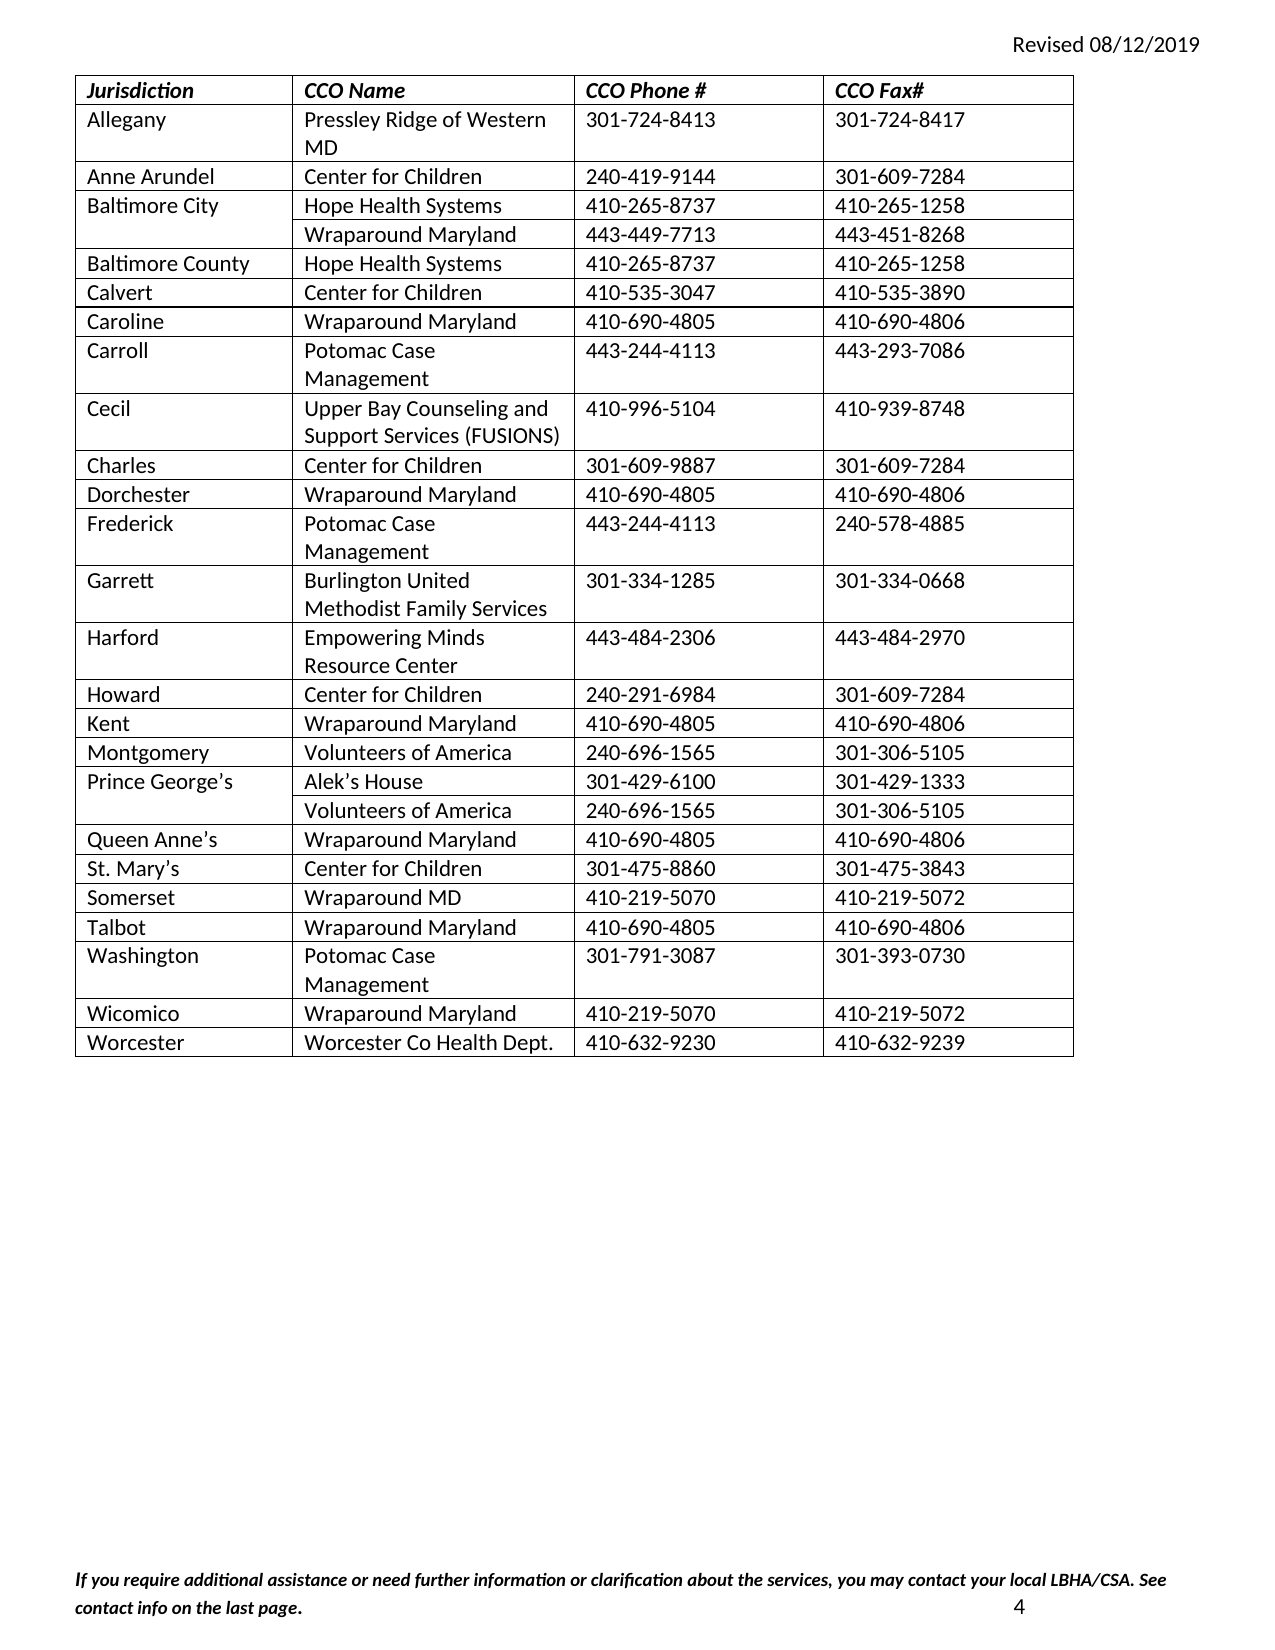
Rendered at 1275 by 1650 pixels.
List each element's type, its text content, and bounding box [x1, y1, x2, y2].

table_cell Wraparound Maryland [293, 709, 574, 737]
table_cell Volunteers of America [293, 796, 574, 824]
table_cell Carroll [76, 337, 292, 393]
table_cell Center for Children [293, 680, 574, 708]
table_cell 410-219-5070 [575, 884, 823, 912]
table_cell Dorchester [76, 480, 292, 508]
table_cell Caroline [76, 308, 292, 336]
table_cell Washington [76, 942, 292, 998]
table_cell 240-696-1565 [575, 738, 823, 766]
table_cell Talbot [76, 913, 292, 941]
table_cell 240-696-1565 [575, 796, 823, 824]
table_cell Baltimore City [76, 191, 292, 248]
table_cell 410-939-8748 [824, 394, 1073, 450]
table_cell 443-449-7713 [575, 220, 823, 248]
table_cell 410-535-3890 [824, 279, 1073, 306]
table_cell Wraparound Maryland [293, 913, 574, 941]
table_cell 240-578-4885 [824, 509, 1073, 565]
table_cell 410-265-8737 [575, 191, 823, 219]
table_cell 443-244-4113 [575, 509, 823, 565]
table_cell 410-219-5070 [575, 999, 823, 1027]
table_cell 410-219-5072 [824, 999, 1073, 1027]
table_cell 443-484-2970 [824, 623, 1073, 679]
table_cell Worcester Co Health Dept. [293, 1028, 574, 1056]
table_cell 443-484-2306 [575, 623, 823, 679]
table_cell Potomac Case Management [293, 509, 574, 565]
table_cell 301-724-8413 [575, 105, 823, 161]
table_cell Worcester [76, 1028, 292, 1056]
table_cell 410-690-4806 [824, 913, 1073, 941]
table_cell 410-690-4806 [824, 825, 1073, 853]
table_cell 410-632-9230 [575, 1028, 823, 1056]
table_cell 301-429-1333 [824, 767, 1073, 795]
table_cell Center for Children [293, 279, 574, 306]
table_cell Garrett [76, 566, 292, 622]
table_cell 301-475-3843 [824, 855, 1073, 882]
table_cell Wraparound Maryland [293, 220, 574, 248]
table_cell 240-291-6984 [575, 680, 823, 708]
table_cell Charles [76, 451, 292, 479]
table_cell 301-334-1285 [575, 566, 823, 622]
table_cell 410-265-1258 [824, 191, 1073, 219]
table_header Jurisdiction [76, 76, 292, 104]
table_cell 410-632-9239 [824, 1028, 1073, 1056]
table_header CCO Name [293, 76, 574, 104]
table_cell 301-609-7284 [824, 680, 1073, 708]
table_cell Potomac Case Management [293, 337, 574, 393]
table_cell Alek’s House [293, 767, 574, 795]
table_cell Calvert [76, 279, 292, 306]
table_cell 410-690-4806 [824, 709, 1073, 737]
table_cell 443-244-4113 [575, 337, 823, 393]
table_header CCO Fax# [824, 76, 1073, 104]
table_cell 410-690-4805 [575, 709, 823, 737]
table_cell Empowering Minds Resource Center [293, 623, 574, 679]
table_cell Wraparound MD [293, 884, 574, 912]
table_cell 443-451-8268 [824, 220, 1073, 248]
table_cell Upper Bay Counseling and Support Services (FUSIONS) [293, 394, 574, 450]
table_cell Harford [76, 623, 292, 679]
table_header CCO Phone # [575, 76, 823, 104]
table_cell 410-265-8737 [575, 249, 823, 277]
table_cell 301-609-7284 [824, 451, 1073, 479]
table_cell 410-535-3047 [575, 279, 823, 306]
table_cell 410-690-4805 [575, 913, 823, 941]
table_cell Wraparound Maryland [293, 480, 574, 508]
table_cell 301-306-5105 [824, 796, 1073, 824]
table_cell 410-690-4806 [824, 480, 1073, 508]
table_cell 301-429-6100 [575, 767, 823, 795]
table_cell Queen Anne’s [76, 825, 292, 853]
table_cell Frederick [76, 509, 292, 565]
table_cell Pressley Ridge of Western MD [293, 105, 574, 161]
table_cell 301-334-0668 [824, 566, 1073, 622]
table_cell 301-724-8417 [824, 105, 1073, 161]
table_cell Howard [76, 680, 292, 708]
table_cell Volunteers of America [293, 738, 574, 766]
table_cell Hope Health Systems [293, 191, 574, 219]
table_cell 410-690-4806 [824, 308, 1073, 336]
table_cell Allegany [76, 105, 292, 161]
table_cell Burlington United Methodist Family Services [293, 566, 574, 622]
table_cell Wraparound Maryland [293, 825, 574, 853]
table_cell Prince George’s [76, 767, 292, 824]
table_cell 301-609-7284 [824, 162, 1073, 190]
table_cell Anne Arundel [76, 162, 292, 190]
table_cell Wraparound Maryland [293, 999, 574, 1027]
table_cell Wicomico [76, 999, 292, 1027]
table_cell 410-265-1258 [824, 249, 1073, 277]
table_cell 410-996-5104 [575, 394, 823, 450]
table_cell 301-393-0730 [824, 942, 1073, 998]
table_cell Kent [76, 709, 292, 737]
table_cell 410-690-4805 [575, 825, 823, 853]
table_cell Center for Children [293, 451, 574, 479]
table_cell 301-609-9887 [575, 451, 823, 479]
table_cell Center for Children [293, 162, 574, 190]
table_cell Center for Children [293, 855, 574, 882]
table_cell 301-475-8860 [575, 855, 823, 882]
table_cell 410-219-5072 [824, 884, 1073, 912]
table_cell 240-419-9144 [575, 162, 823, 190]
table_cell 443-293-7086 [824, 337, 1073, 393]
table_cell Somerset [76, 884, 292, 912]
table_cell 301-306-5105 [824, 738, 1073, 766]
table_cell Cecil [76, 394, 292, 450]
table_cell Baltimore County [76, 249, 292, 277]
table_cell Wraparound Maryland [293, 308, 574, 336]
table_cell St. Mary’s [76, 855, 292, 882]
table_cell Hope Health Systems [293, 249, 574, 277]
table_cell Montgomery [76, 738, 292, 766]
table_cell Potomac Case Management [293, 942, 574, 998]
table_cell 301-791-3087 [575, 942, 823, 998]
table_cell 410-690-4805 [575, 480, 823, 508]
table_cell 410-690-4805 [575, 308, 823, 336]
